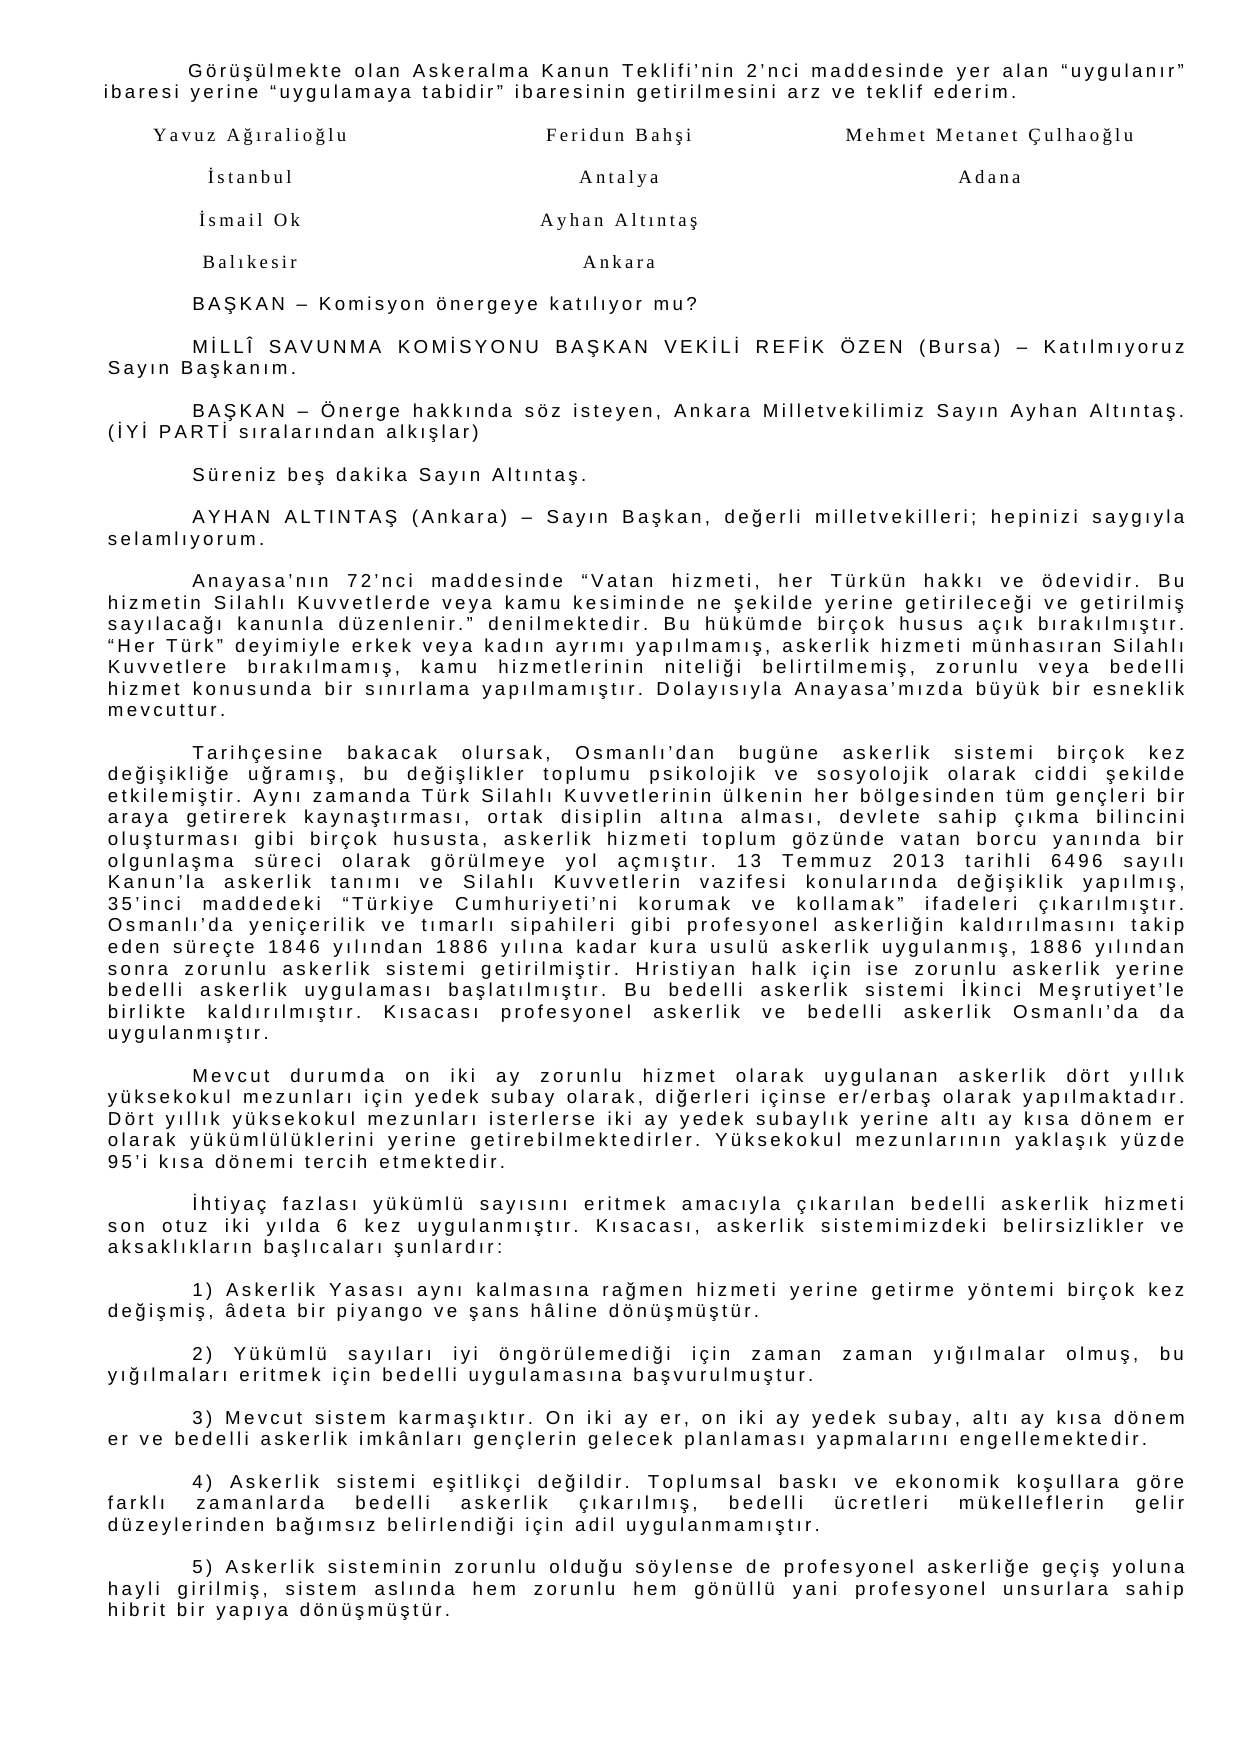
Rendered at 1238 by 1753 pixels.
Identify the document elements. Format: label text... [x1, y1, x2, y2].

text İsmail Ok Ayhan Altıntaş [108, 208, 1186, 230]
text 3) Mevcut sistem karmaşıktır. On iki ay er, on iki ay yedek subay, altı ay kısa dönem er ve bedelli askerlik imkânları gençlerin gelecek planlaması yapmalarını engellemektedir. [108, 1406, 1186, 1449]
text Yavuz Ağıralioğlu Feridun Bahşi Mehmet Metanet Çulhaoğlu [108, 124, 1186, 145]
text AYHAN ALTINTAŞ (Ankara) – Sayın Başkan, değerli milletvekilleri; hepinizi saygıyla selamlıyorum. [108, 506, 1186, 549]
text İstanbul Antalya Adana [108, 166, 1186, 188]
text Tarihçesine bakacak olursak, Osmanlı’dan bugüne askerlik sistemi birçok kez değişikliğe uğramış, bu değişlikler toplumu psikolojik ve sosyolojik olarak ciddi şekilde etkilemiştir. Aynı zamanda Türk Silahlı Kuvvetlerinin ülkenin her bölgesinden tüm gençleri bir araya getirerek kaynaştırması, ortak disiplin altına alması, devlete sahip çıkma bilincini oluşturması gibi birçok hususta, askerlik hizmeti toplum gözünde vatan borcu yanında bir olgunlaşma süreci olarak görülmeye yol açmıştır. 13 Temmuz 2013 tarihli 6496 sayılı Kanun’la askerlik tanımı ve Silahlı Kuvvetlerin vazifesi konularında değişiklik yapılmış, 35’inci maddedeki “Türkiye Cumhuriyeti’ni korumak ve kollamak” ifadeleri çıkarılmıştır. Osmanlı’da yeniçerilik ve tımarlı sipahileri gibi profesyonel askerliğin kaldırılmasını takip eden süreçte 1846 yılından 1886 yılına kadar kura usulü askerlik uygulanmış, 1886 yılından sonra zorunlu askerlik sistemi getirilmiştir. Hristiyan halk için ise zorunlu askerlik yerine bedelli askerlik uygulaması başlatılmıştır. Bu bedelli askerlik sistemi İkinci Meşrutiyet’le birlikte kaldırılmıştır. Kısacası profesyonel askerlik ve bedelli askerlik Osmanlı’da da uygulanmıştır. [108, 742, 1186, 1043]
text MİLLÎ SAVUNMA KOMİSYONU BAŞKAN VEKİLİ REFİK ÖZEN (Bursa) – Katılmıyoruz Sayın Başkanım. [108, 336, 1186, 379]
text 5) Askerlik sisteminin zorunlu olduğu söylense de profesyonel askerliğe geçiş yoluna hayli girilmiş, sistem aslında hem zorunlu hem gönüllü yani profesyonel unsurlara sahip hibrit bir yapıya dönüşmüştür. [108, 1556, 1186, 1621]
text 4) Askerlik sistemi eşitlikçi değildir. Toplumsal baskı ve ekonomik koşullara göre farklı zamanlarda bedelli askerlik çıkarılmış, bedelli ücretleri mükelleflerin gelir düzeylerinden bağımsız belirlendiği için adil uygulanmamıştır. [108, 1470, 1186, 1535]
text BAŞKAN – Komisyon önergeye katılıyor mu? [108, 293, 1186, 315]
text Süreniz beş dakika Sayın Altıntaş. [108, 463, 1186, 485]
text 2) Yükümlü sayıları iyi öngörülemediği için zaman zaman yığılmalar olmuş, bu yığılmaları eritmek için bedelli uygulamasına başvurulmuştur. [108, 1342, 1186, 1386]
text Anayasa’nın 72’nci maddesinde “Vatan hizmeti, her Türkün hakkı ve ödevidir. Bu hizmetin Silahlı Kuvvetlerde veya kamu kesiminde ne şekilde yerine getirileceği ve getirilmiş sayılacağı kanunla düzenlenir.” denilmektedir. Bu hükümde birçok husus açık bırakılmıştır. “Her Türk” deyimiyle erkek veya kadın ayrımı yapılmamış, askerlik hizmeti münhasıran Silahlı Kuvvetlere bırakılmamış, kamu hizmetlerinin niteliği belirtilmemiş, zorunlu veya bedelli hizmet konusunda bir sınırlama yapılmamıştır. Dolayısıyla Anayasa’mızda büyük bir esneklik mevcuttur. [108, 570, 1186, 721]
text 1) Askerlik Yasası aynı kalmasına rağmen hizmeti yerine getirme yöntemi birçok kez değişmiş, âdeta bir piyango ve şans hâline dönüşmüştür. [108, 1278, 1186, 1322]
text Mevcut durumda on iki ay zorunlu hizmet olarak uygulanan askerlik dört yıllık yüksekokul mezunları için yedek subay olarak, diğerleri içinse er/erbaş olarak yapılmaktadır. Dört yıllık yüksekokul mezunları isterlerse iki ay yedek subaylık yerine altı ay kısa dönem er olarak yükümlülüklerini yerine getirebilmektedirler. Yüksekokul mezunlarının yaklaşık yüzde 95’i kısa dönemi tercih etmektedir. [108, 1064, 1186, 1172]
text BAŞKAN – Önerge hakkında söz isteyen, Ankara Milletvekilimiz Sayın Ayhan Altıntaş. (İYİ PARTİ sıralarından alkışlar) [108, 399, 1186, 443]
text Görüşülmekte olan Askeralma Kanun Teklifi’nin 2’nci maddesinde yer alan “uygulanır” ibaresi yerine “uygulamaya tabidir” ibaresinin getirilmesini arz ve teklif ederim. [103, 60, 1186, 103]
text Balıkesir Ankara [108, 251, 1186, 272]
text İhtiyaç fazlası yükümlü sayısını eritmek amacıyla çıkarılan bedelli askerlik hizmeti son otuz iki yılda 6 kez uygulanmıştır. Kısacası, askerlik sistemimizdeki belirsizlikler ve aksaklıkların başlıcaları şunlardır: [108, 1193, 1186, 1258]
